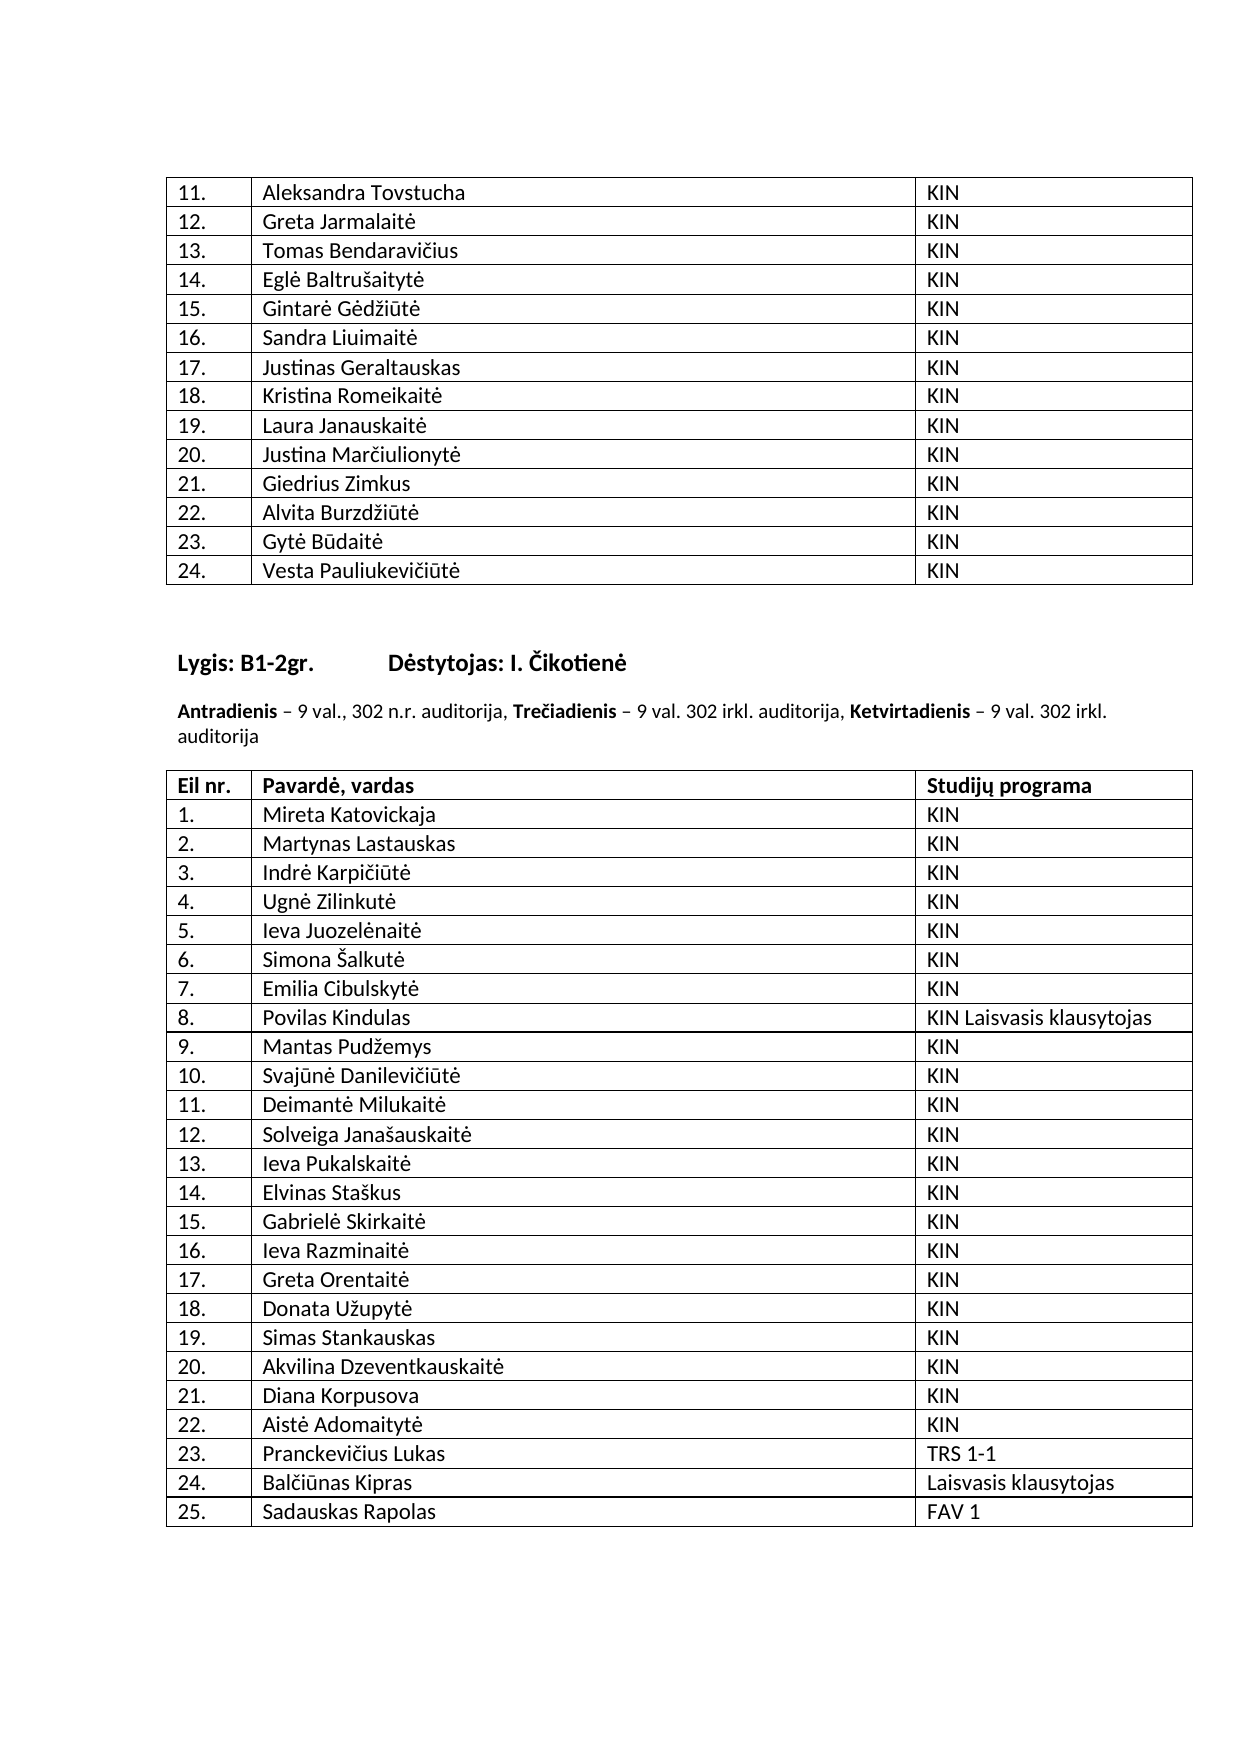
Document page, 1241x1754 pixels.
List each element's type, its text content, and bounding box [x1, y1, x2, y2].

table_cell KIN [916, 527, 1192, 555]
table_cell KIN [916, 556, 1192, 584]
table_cell Deimantė Milukaitė [252, 1091, 915, 1119]
table_cell Laura Janauskaitė [252, 411, 915, 439]
table_cell KIN [916, 800, 1192, 828]
table_cell 1. [167, 800, 251, 828]
table_cell 22. [167, 498, 251, 526]
table_cell Sadauskas Rapolas [252, 1498, 915, 1526]
table_cell KIN [916, 916, 1192, 944]
table_cell KIN [916, 236, 1192, 264]
table_cell Greta Orentaitė [252, 1265, 915, 1293]
table_cell Simona Šalkutė [252, 945, 915, 973]
table_cell 6. [167, 945, 251, 973]
table_cell Balčiūnas Kipras [252, 1469, 915, 1496]
table_cell Elvinas Staškus [252, 1178, 915, 1206]
table_cell KIN [916, 1410, 1192, 1438]
table_cell Gintarė Gėdžiūtė [252, 295, 915, 322]
table_cell Diana Korpusova [252, 1381, 915, 1409]
table_cell KIN [916, 1120, 1192, 1148]
table_cell 13. [167, 1149, 251, 1177]
table_header Pavardė, vardas [252, 771, 915, 799]
text Antradienis – 9 val., 302 n.r. auditorija, Trečiadienis – 9 val. 302 irkl. auditorija, Ketvirtadienis – 9 val. 302 irkl. auditorija [177, 698, 1181, 749]
table_cell KIN [916, 1091, 1192, 1119]
text Lygis: B1-2gr. Dėstytojas: I. Čikotienė [177, 647, 1181, 677]
table_cell 9. [167, 1033, 251, 1061]
table_cell 13. [167, 236, 251, 264]
table_cell KIN [916, 887, 1192, 915]
table_cell Alvita Burzdžiūtė [252, 498, 915, 526]
table_cell Solveiga Janašauskaitė [252, 1120, 915, 1148]
table_cell KIN [916, 974, 1192, 1002]
table_cell Akvilina Dzeventkauskaitė [252, 1352, 915, 1380]
table_cell Ieva Juozelėnaitė [252, 916, 915, 944]
table_cell Povilas Kindulas [252, 1004, 915, 1031]
table_cell TRS 1-1 [916, 1439, 1192, 1467]
table_cell KIN [916, 1207, 1192, 1235]
table_cell KIN [916, 178, 1192, 206]
table_cell 23. [167, 1439, 251, 1467]
table_cell 20. [167, 1352, 251, 1380]
table_cell Svajūnė Danilevičiūtė [252, 1062, 915, 1089]
table_cell KIN [916, 1323, 1192, 1351]
table_cell Gabrielė Skirkaitė [252, 1207, 915, 1235]
table_header Studijų programa [916, 771, 1192, 799]
table_header Eil nr. [167, 771, 251, 799]
table_cell 8. [167, 1004, 251, 1031]
table_cell 17. [167, 353, 251, 381]
table_cell Aistė Adomaitytė [252, 1410, 915, 1438]
table_cell KIN [916, 1033, 1192, 1061]
table_cell 23. [167, 527, 251, 555]
table_cell Greta Jarmalaitė [252, 207, 915, 235]
table_cell 10. [167, 1062, 251, 1089]
table_cell 16. [167, 324, 251, 352]
table_cell KIN [916, 1236, 1192, 1264]
table_cell Justina Marčiulionytė [252, 440, 915, 468]
table_cell 17. [167, 1265, 251, 1293]
table_cell 12. [167, 207, 251, 235]
table_cell Mireta Katovickaja [252, 800, 915, 828]
table_cell 4. [167, 887, 251, 915]
table_cell 12. [167, 1120, 251, 1148]
table_cell Gytė Būdaitė [252, 527, 915, 555]
table_cell KIN [916, 829, 1192, 857]
table_cell 24. [167, 556, 251, 584]
table_cell KIN [916, 353, 1192, 381]
table_cell 20. [167, 440, 251, 468]
table_cell KIN [916, 265, 1192, 293]
table_cell 21. [167, 469, 251, 497]
table_cell KIN [916, 1178, 1192, 1206]
table_cell 21. [167, 1381, 251, 1409]
table_cell KIN [916, 1294, 1192, 1322]
table_cell KIN [916, 1265, 1192, 1293]
table_cell 11. [167, 1091, 251, 1119]
table_cell Sandra Liuimaitė [252, 324, 915, 352]
table_cell FAV 1 [916, 1498, 1192, 1526]
table_cell 2. [167, 829, 251, 857]
table_cell 15. [167, 1207, 251, 1235]
table_cell Aleksandra Tovstucha [252, 178, 915, 206]
table_cell KIN [916, 1381, 1192, 1409]
table_cell KIN [916, 411, 1192, 439]
table_cell 7. [167, 974, 251, 1002]
table_cell KIN [916, 469, 1192, 497]
table_cell 15. [167, 295, 251, 322]
table_cell Simas Stankauskas [252, 1323, 915, 1351]
table_cell Kristina Romeikaitė [252, 382, 915, 410]
table_cell KIN [916, 858, 1192, 886]
table_cell 22. [167, 1410, 251, 1438]
table_cell 18. [167, 1294, 251, 1322]
table_cell KIN [916, 1352, 1192, 1380]
table_cell Giedrius Zimkus [252, 469, 915, 497]
table_cell 19. [167, 411, 251, 439]
table_cell KIN [916, 1062, 1192, 1089]
table_cell Martynas Lastauskas [252, 829, 915, 857]
table_cell KIN [916, 1149, 1192, 1177]
table_cell KIN [916, 498, 1192, 526]
table_cell Tomas Bendaravičius [252, 236, 915, 264]
table_cell KIN [916, 382, 1192, 410]
table_cell 18. [167, 382, 251, 410]
table_cell Emilia Cibulskytė [252, 974, 915, 1002]
table_cell KIN [916, 440, 1192, 468]
table_cell 25. [167, 1498, 251, 1526]
table_cell Laisvasis klausytojas [916, 1469, 1192, 1496]
table_cell 19. [167, 1323, 251, 1351]
table_cell KIN [916, 295, 1192, 322]
table_cell 5. [167, 916, 251, 944]
table_cell 14. [167, 265, 251, 293]
table_cell Ugnė Zilinkutė [252, 887, 915, 915]
table_cell Justinas Geraltauskas [252, 353, 915, 381]
table_cell 16. [167, 1236, 251, 1264]
table_cell 14. [167, 1178, 251, 1206]
table_cell Donata Užupytė [252, 1294, 915, 1322]
table_cell KIN [916, 207, 1192, 235]
table_cell KIN Laisvasis klausytojas [916, 1004, 1192, 1031]
table_cell 3. [167, 858, 251, 886]
table_cell KIN [916, 324, 1192, 352]
table_cell Eglė Baltrušaitytė [252, 265, 915, 293]
table_cell 11. [167, 178, 251, 206]
table_cell KIN [916, 945, 1192, 973]
table_cell Pranckevičius Lukas [252, 1439, 915, 1467]
table_cell Indrė Karpičiūtė [252, 858, 915, 886]
table_cell Vesta Pauliukevičiūtė [252, 556, 915, 584]
table_cell Ieva Razminaitė [252, 1236, 915, 1264]
table_cell Mantas Pudžemys [252, 1033, 915, 1061]
table_cell 24. [167, 1469, 251, 1496]
table_cell Ieva Pukalskaitė [252, 1149, 915, 1177]
